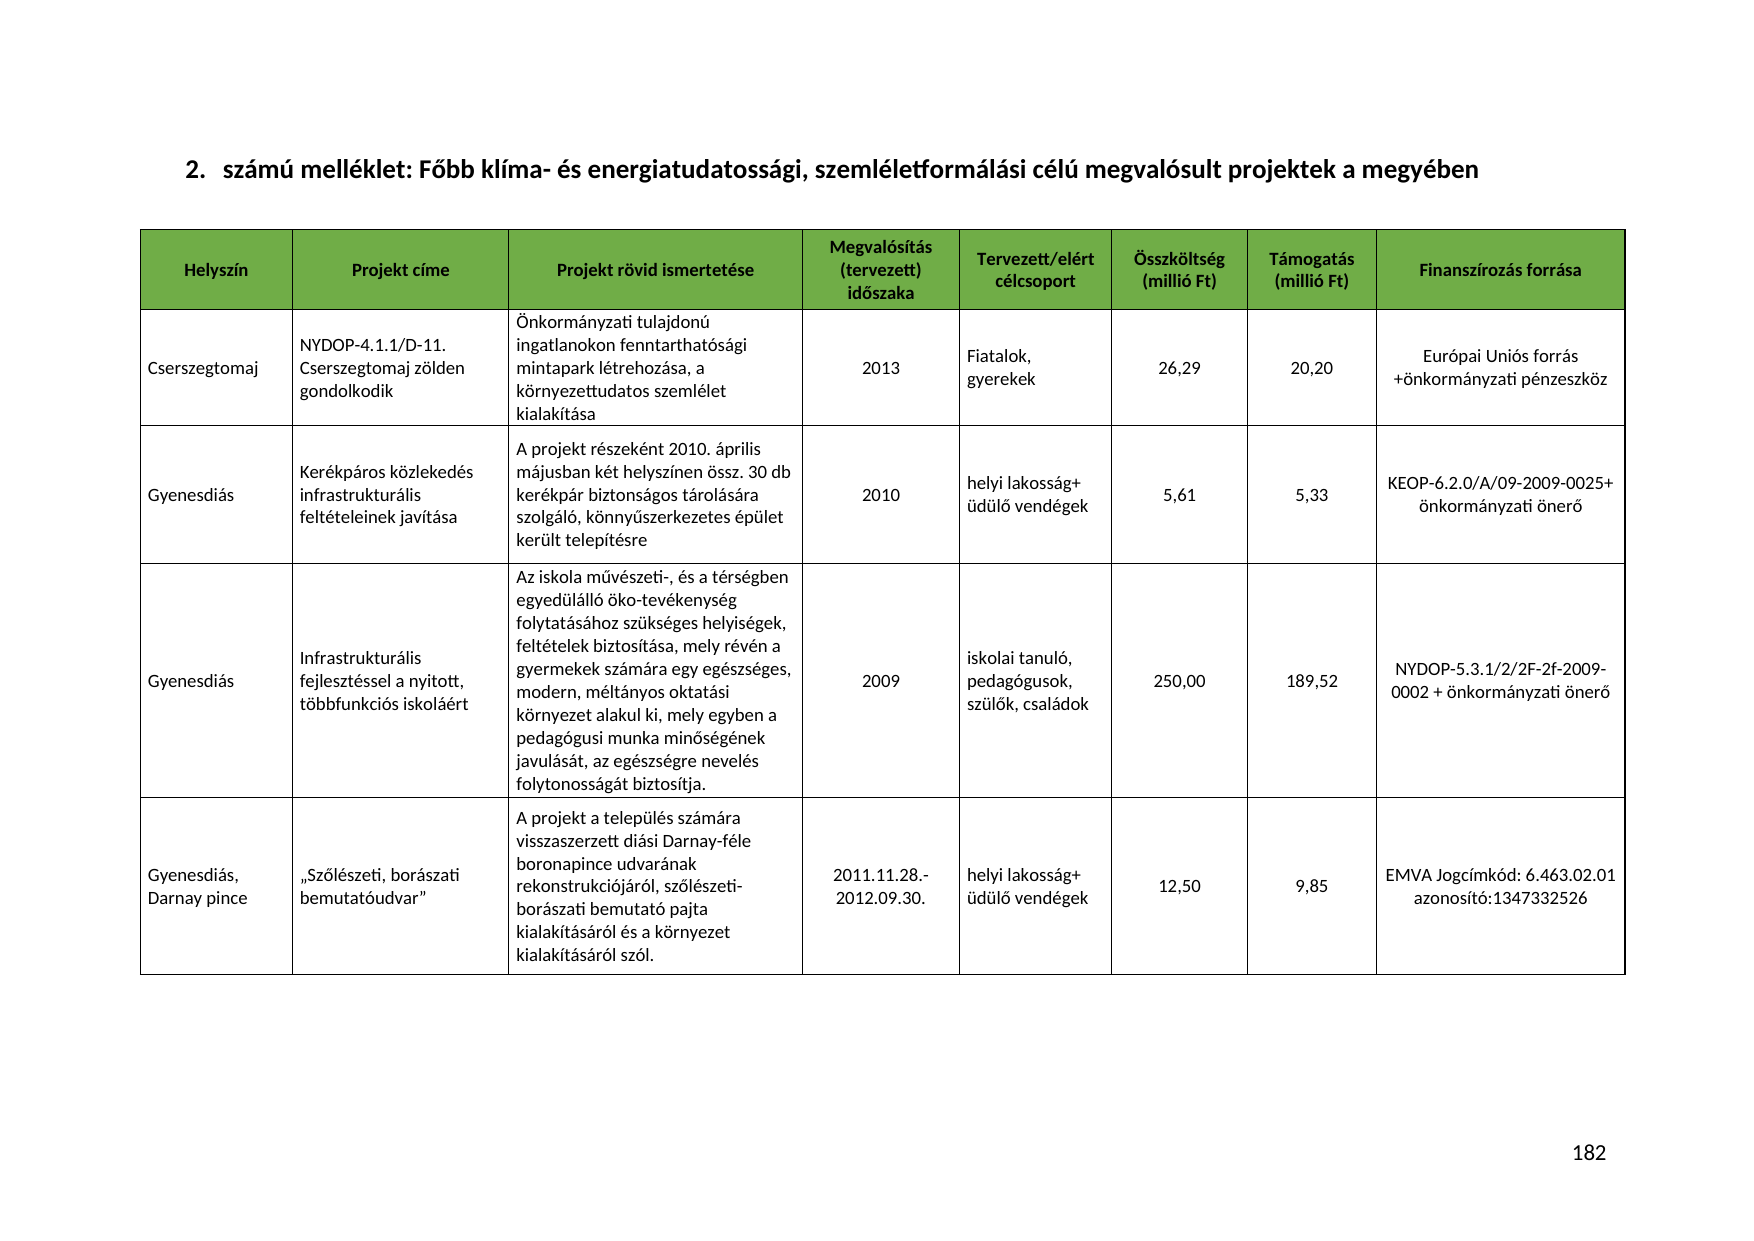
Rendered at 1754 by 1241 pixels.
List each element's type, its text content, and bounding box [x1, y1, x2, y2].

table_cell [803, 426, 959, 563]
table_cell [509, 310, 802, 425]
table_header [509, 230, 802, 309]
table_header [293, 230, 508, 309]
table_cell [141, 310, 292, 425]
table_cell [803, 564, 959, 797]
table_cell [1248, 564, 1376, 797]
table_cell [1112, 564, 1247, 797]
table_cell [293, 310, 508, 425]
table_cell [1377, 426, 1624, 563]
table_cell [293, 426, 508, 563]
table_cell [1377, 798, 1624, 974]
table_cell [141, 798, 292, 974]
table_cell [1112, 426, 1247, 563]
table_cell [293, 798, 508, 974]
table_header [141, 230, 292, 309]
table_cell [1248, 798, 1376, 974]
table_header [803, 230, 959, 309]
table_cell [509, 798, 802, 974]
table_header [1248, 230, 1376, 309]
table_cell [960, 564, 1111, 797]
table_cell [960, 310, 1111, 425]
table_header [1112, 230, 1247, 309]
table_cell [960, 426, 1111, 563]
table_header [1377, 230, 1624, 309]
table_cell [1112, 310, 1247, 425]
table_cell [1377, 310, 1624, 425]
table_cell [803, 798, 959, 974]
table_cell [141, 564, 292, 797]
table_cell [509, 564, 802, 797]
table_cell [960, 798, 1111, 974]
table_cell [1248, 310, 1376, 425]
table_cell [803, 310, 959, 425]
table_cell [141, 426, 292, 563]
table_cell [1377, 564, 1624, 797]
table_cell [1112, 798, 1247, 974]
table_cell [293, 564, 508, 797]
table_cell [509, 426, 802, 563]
subtitle számú melléklet: Főbb klíma- és energiatudatossági, szemléletformálási célú megvalósult projektek a megyében [185, 152, 1606, 185]
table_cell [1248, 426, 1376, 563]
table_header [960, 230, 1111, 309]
